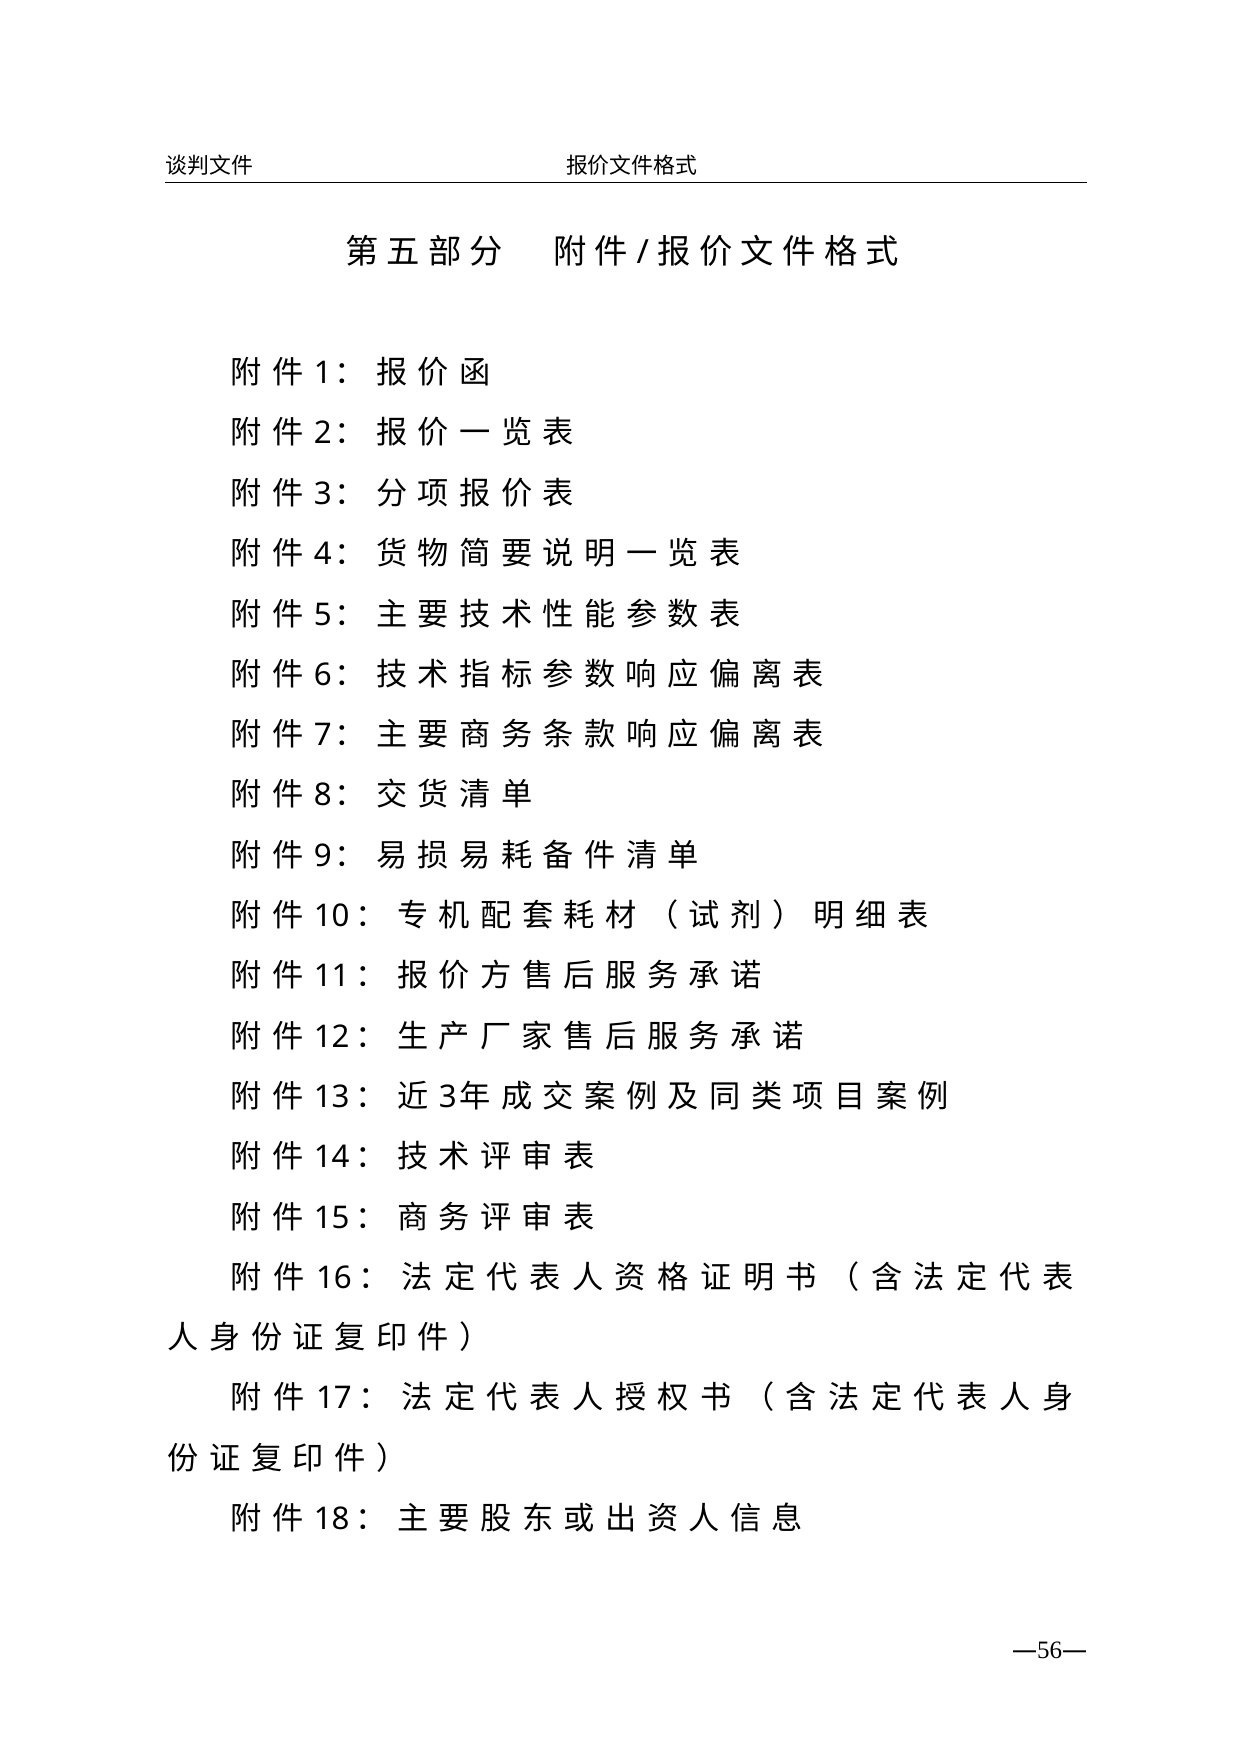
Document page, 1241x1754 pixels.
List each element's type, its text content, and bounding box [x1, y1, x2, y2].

text 第五部分 附件/报价文件格式 [168, 219, 1084, 280]
text 附件18：主要股东或出资人信息 [168, 1486, 1084, 1546]
text 附件10：专机配套耗材（试剂）明细表 [168, 883, 1084, 943]
text 附件7：主要商务条款响应偏离表 [168, 702, 1084, 762]
text 附件3：分项报价表 [168, 461, 1084, 521]
text 附件1：报价函 [168, 340, 1084, 400]
text 附件6：技术指标参数响应偏离表 [168, 642, 1084, 702]
text 附件9：易损易耗备件清单 [168, 822, 1084, 883]
text 附件16：法定代表人资格证明书（含法定代表人身份证复印件） [168, 1245, 1084, 1365]
text 附件4：货物简要说明一览表 [168, 521, 1084, 581]
text 附件14：技术评审表 [168, 1124, 1084, 1184]
text 附件11：报价方售后服务承诺 [168, 943, 1084, 1003]
text 附件2：报价一览表 [168, 400, 1084, 461]
text 附件8：交货清单 [168, 762, 1084, 822]
text 附件13：近3年成交案例及同类项目案例 [168, 1064, 1084, 1124]
text 附件12：生产厂家售后服务承诺 [168, 1003, 1084, 1064]
text 附件5：主要技术性能参数表 [168, 581, 1084, 642]
text 附件17：法定代表人授权书（含法定代表人身份证复印件） [168, 1365, 1084, 1486]
text 附件15：商务评审表 [168, 1184, 1084, 1245]
